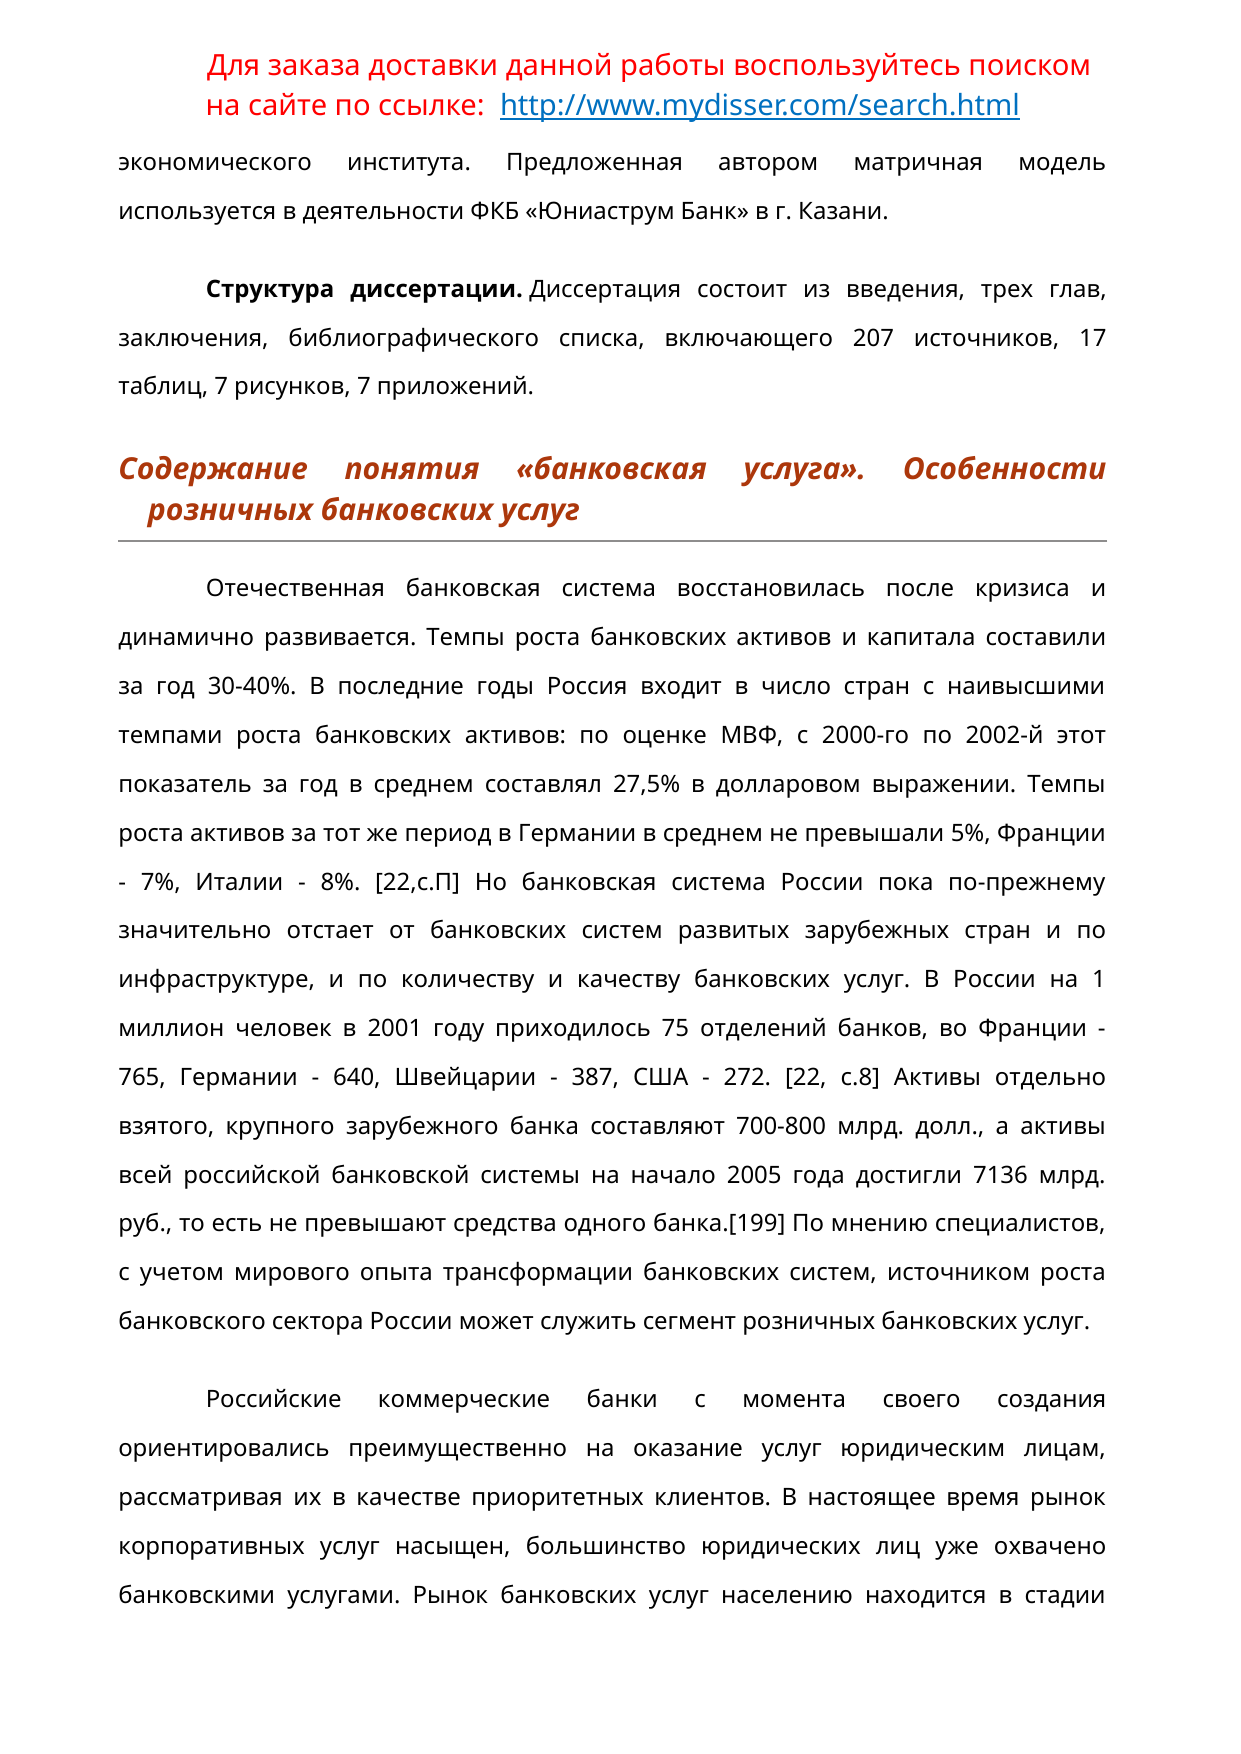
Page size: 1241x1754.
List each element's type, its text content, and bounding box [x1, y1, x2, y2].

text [118, 144, 1107, 226]
subtitle Содержание понятия «банковская услуга». Особенности розничных банковских услуг [118, 447, 1107, 540]
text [118, 1382, 1107, 1610]
text Отечественная банковская система восстановилась после кризиса и динамично развивается. Темпы роста банковских активов и капитала составили за год 30-40%. В последние годы Россия входит в число стран с наивысшими темпами роста банковских активов: по оценке МВФ, с 2000-го по 2002-й этот показатель за год в среднем составлял 27,5% в долларовом выражении. Темпы роста активов за тот же период в Германии в среднем не превышали 5%, Франции - 7%, Италии - 8%. [22,с.П] Но банковская система России пока по-прежнему значительно отстает от банковских систем развитых зарубежных стран и по инфраструктуре, и по количеству и качеству банковских услуг. В России на 1 миллион человек в 2001 году приходилось 75 отделений банков, во Франции - 765, Германии - 640, Швейцарии - 387, США - 272. [22, с.8] Активы отдельно взятого, крупного зарубежного банка составляют 700-800 млрд. долл., а активы всей российской банковской системы на начало 2005 года достигли 7136 млрд. руб., то есть не превышают средства одного банка.[199] По мнению специалистов, с учетом мирового опыта трансформации банковских систем, источником роста банковского сектора России может служить сегмент розничных банковских услуг. [118, 571, 1107, 1337]
text Структура диссертации. Диссертация состоит из введения, трех глав, заключения, библиографического списка, включающего 207 источников, 17 таблиц, 7 рисунков, 7 приложений. [118, 271, 1107, 402]
